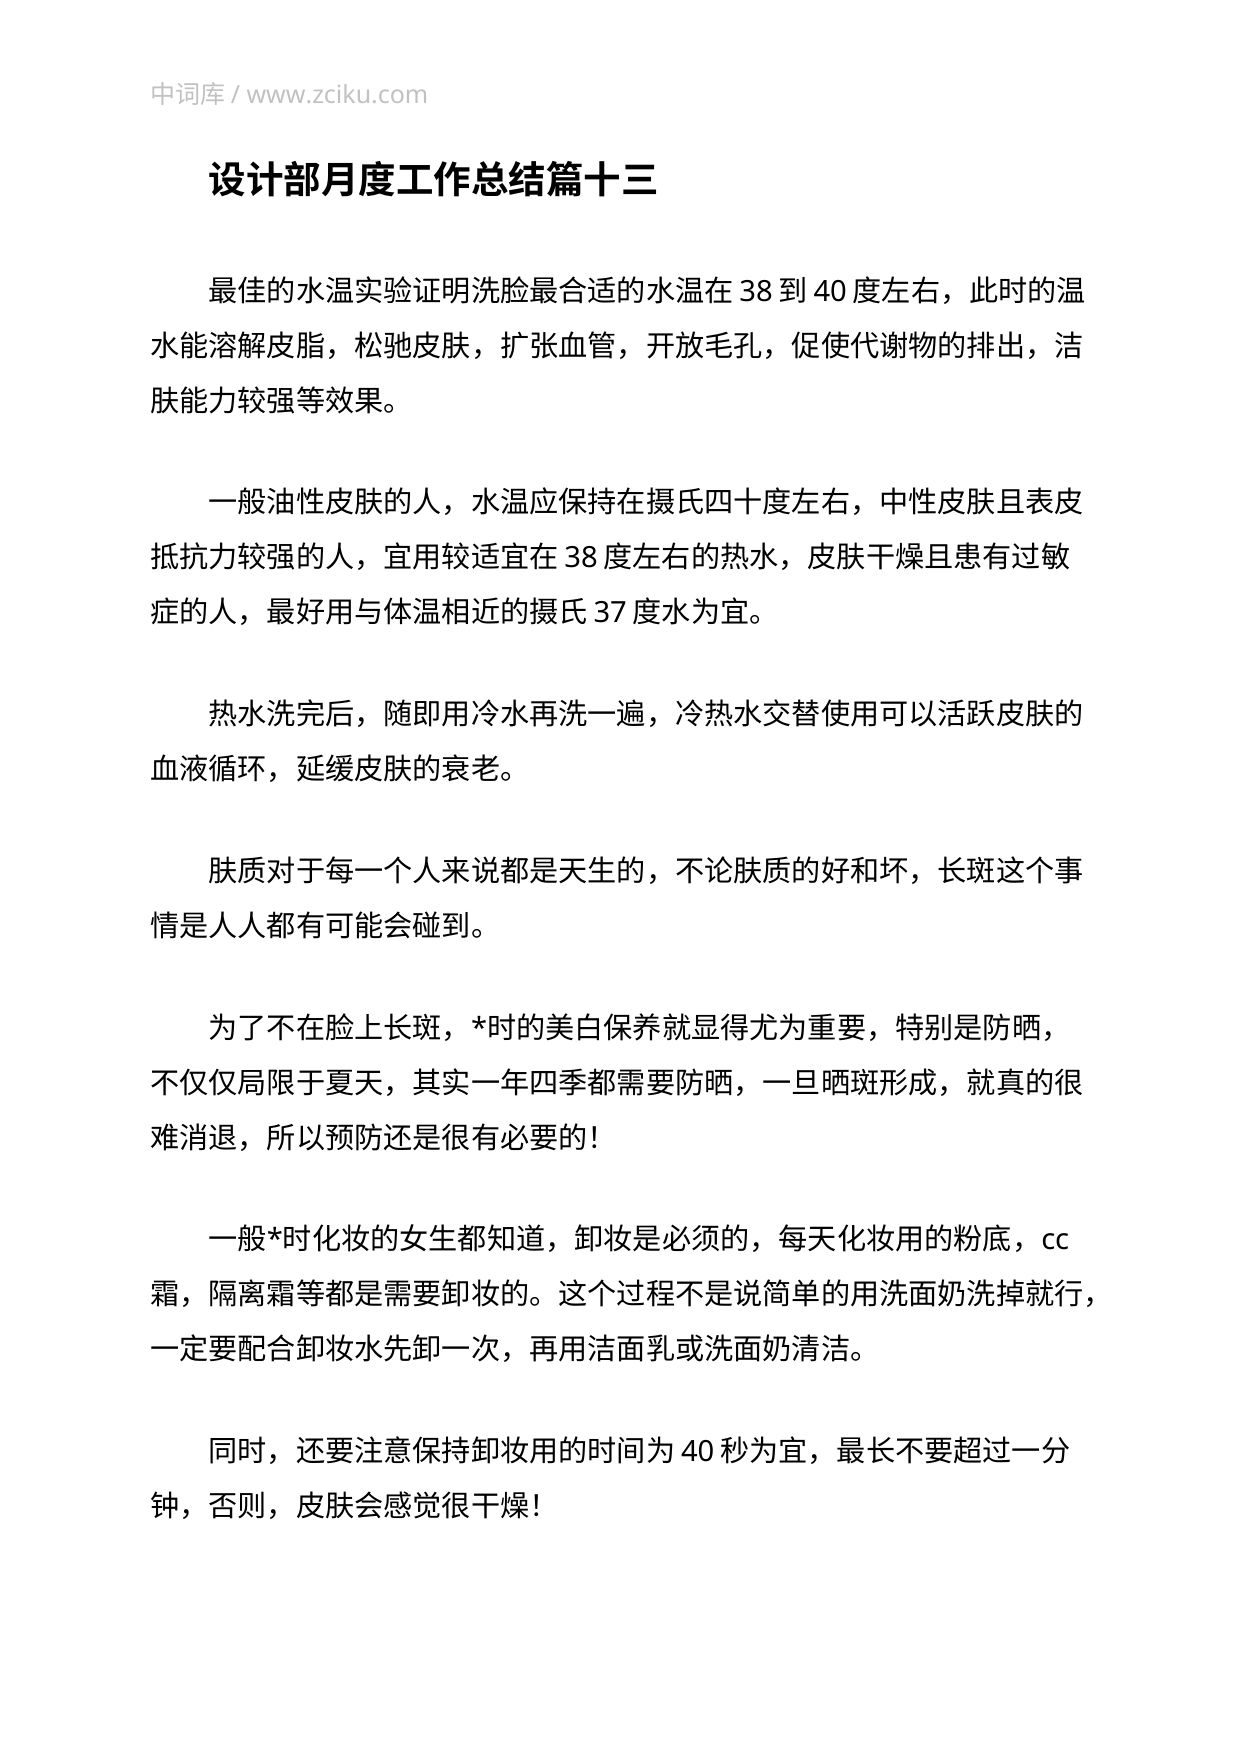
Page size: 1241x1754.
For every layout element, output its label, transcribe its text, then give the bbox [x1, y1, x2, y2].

text 为了不在脸上长斑，*时的美白保养就显得尤为重要，特别是防晒，不仅仅局限于夏天，其实一年四季都需要防晒，一旦晒斑形成，就真的很难消退，所以预防还是很有必要的！ [150, 1004, 1090, 1156]
text 一般*时化妆的女生都知道，卸妆是必须的，每天化妆用的粉底，cc霜，隔离霜等都是需要卸妆的。这个过程不是说简单的用洗面奶洗掉就行，一定要配合卸妆水先卸一次，再用洁面乳或洗面奶清洁。 [150, 1216, 1090, 1368]
text 一般油性皮肤的人，水温应保持在摄氏四十度左右，中性皮肤且表皮抵抗力较强的人，宜用较适宜在38度左右的热水，皮肤干燥且患有过敏症的人，最好用与体温相近的摄氏37度水为宜。 [150, 479, 1090, 631]
text 设计部月度工作总结篇十三 [150, 150, 1090, 204]
text 同时，还要注意保持卸妆用的时间为40秒为宜，最长不要超过一分钟，否则，皮肤会感觉很干燥！ [150, 1428, 1090, 1525]
text 最佳的水温实验证明洗脸最合适的水温在38到40度左右，此时的温水能溶解皮脂，松驰皮肤，扩张血管，开放毛孔，促使代谢物的排出，洁肤能力较强等效果。 [150, 267, 1090, 419]
text 热水洗完后，随即用冷水再洗一遍，冷热水交替使用可以活跃皮肤的血液循环，延缓皮肤的衰老。 [150, 691, 1090, 788]
text 肤质对于每一个人来说都是天生的，不论肤质的好和坏，长斑这个事情是人人都有可能会碰到。 [150, 848, 1090, 945]
